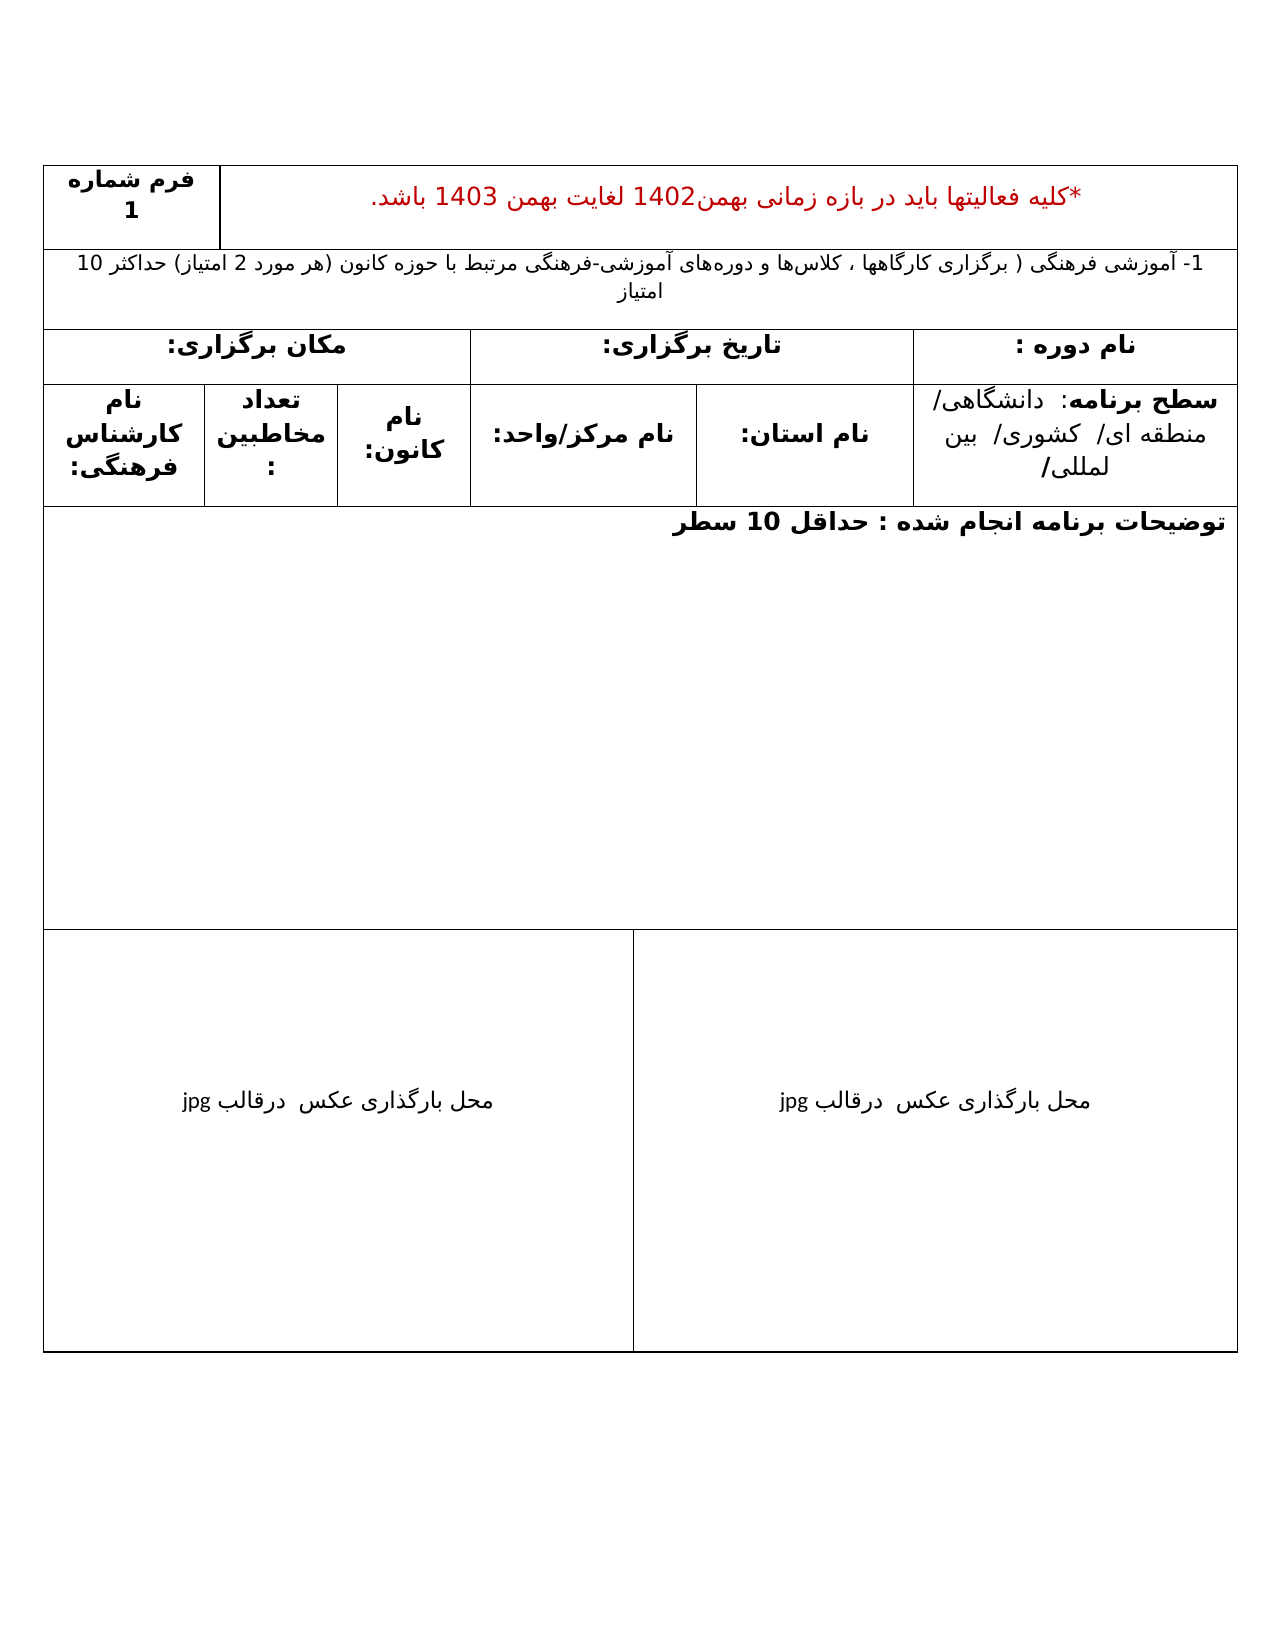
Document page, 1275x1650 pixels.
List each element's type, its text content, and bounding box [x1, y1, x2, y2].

table_cell سطح برنامه: دانشگاهی/ منطقه ای/ کشوری/ بین لمللی/ [914, 385, 1237, 506]
table_header *کلیه فعالیتها باید در بازه زمانی بهمن1402 لغایت بهمن 1403 باشد. [221, 166, 1237, 248]
table_cell نام استان: [697, 385, 913, 506]
table_cell نام کانون: [338, 385, 470, 506]
table_cell نام دوره : [914, 330, 1237, 384]
table_cell تعداد مخاطبین: [205, 385, 337, 506]
table_cell محل بارگذاری عکس درقالب jpg [44, 930, 633, 1351]
table_cell نام کارشناس فرهنگی: [44, 385, 204, 506]
table_cell محل بارگذاری عکس درقالب jpg [634, 930, 1237, 1351]
table_cell توضیحات برنامه انجام شده : حداقل 10 سطر [44, 507, 1237, 929]
table_header فرم شماره 1 [44, 166, 219, 248]
table_cell نام مرکز/واحد: [471, 385, 696, 506]
table_cell مکان برگزاری: [44, 330, 470, 384]
table_cell تاریخ برگزاری: [471, 330, 913, 384]
table_cell 1- آموزشی فرهنگی ( برگزاری کارگاهها ، کلاس‌ها و دوره‌های آموزشی-فرهنگی مرتبط با حوزه کانون (هر مورد 2 امتیاز) حداکثر 10 امتیاز [44, 250, 1237, 329]
